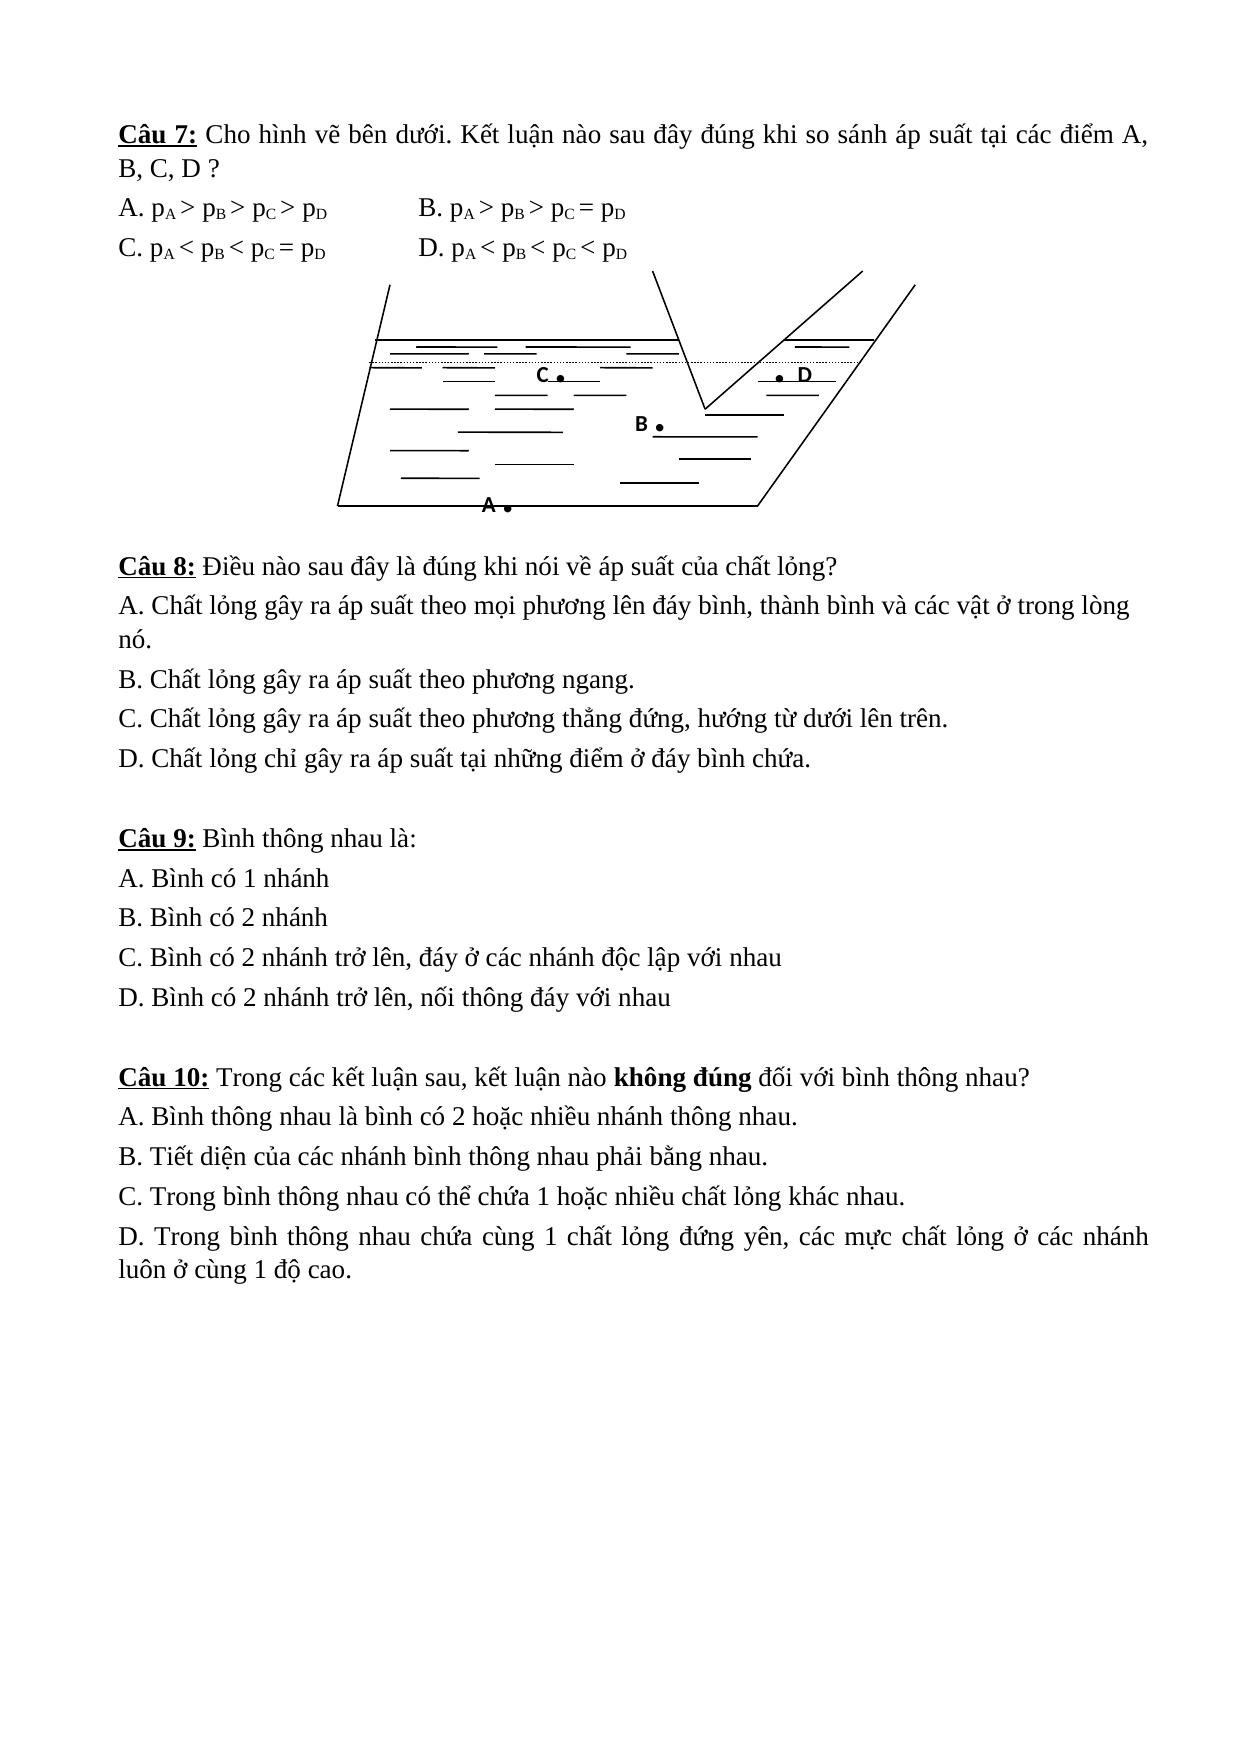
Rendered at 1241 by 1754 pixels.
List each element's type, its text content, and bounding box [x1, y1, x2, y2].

text Câu 8: Điều nào sau đây là đúng khi nói về áp suất của chất lỏng? [118, 549, 1151, 581]
text Câu 7: Cho hình vẽ bên dưới. Kết luận nào sau đây đúng khi so sánh áp suất tại các điểm A, B, C, D ? [118, 118, 1151, 183]
text C. Trong bình thông nhau có thể chứa 1 hoặc nhiều chất lỏng khác nhau. [118, 1180, 1151, 1211]
text Câu 10: Trong các kết luận sau, kết luận nào không đúng đối với bình thông nhau? [118, 1061, 1151, 1092]
text D. Trong bình thông nhau chứa cùng 1 chất lỏng đứng yên, các mực chất lỏng ở các nhánh luôn ở cùng 1 độ cao. [118, 1220, 1151, 1284]
text B. Tiết diện của các nhánh bình thông nhau phải bằng nhau. [118, 1140, 1151, 1171]
text A. Bình thông nhau là bình có 2 hoặc nhiều nhánh thông nhau. [118, 1100, 1151, 1132]
text D. Chất lỏng chỉ gây ra áp suất tại những điểm ở đáy bình chứa. [118, 742, 1151, 773]
text D. Bình có 2 nhánh trở lên, nối thông đáy với nhau [118, 981, 1151, 1012]
text C. Chất lỏng gây ra áp suất theo phương thẳng đứng, hướng từ dưới lên trên. [118, 702, 1151, 734]
text A. pA > pB > pC > pD B. pA > pB > pC = pD [118, 191, 1151, 223]
text A. Bình có 1 nhánh [118, 862, 1151, 893]
text B. Chất lỏng gây ra áp suất theo phương ngang. [118, 663, 1151, 694]
text B. Bình có 2 nhánh [118, 901, 1151, 933]
text Câu 9: Bình thông nhau là: [118, 822, 1151, 853]
text C. Bình có 2 nhánh trở lên, đáy ở các nhánh độc lập với nhau [118, 941, 1151, 972]
text C. pA < pB < pC = pD D. pA < pB < pC < pD [118, 231, 1151, 262]
text A. Chất lỏng gây ra áp suất theo mọi phương lên đáy bình, thành bình và các vật ở trong lòng nó. [118, 589, 1151, 654]
